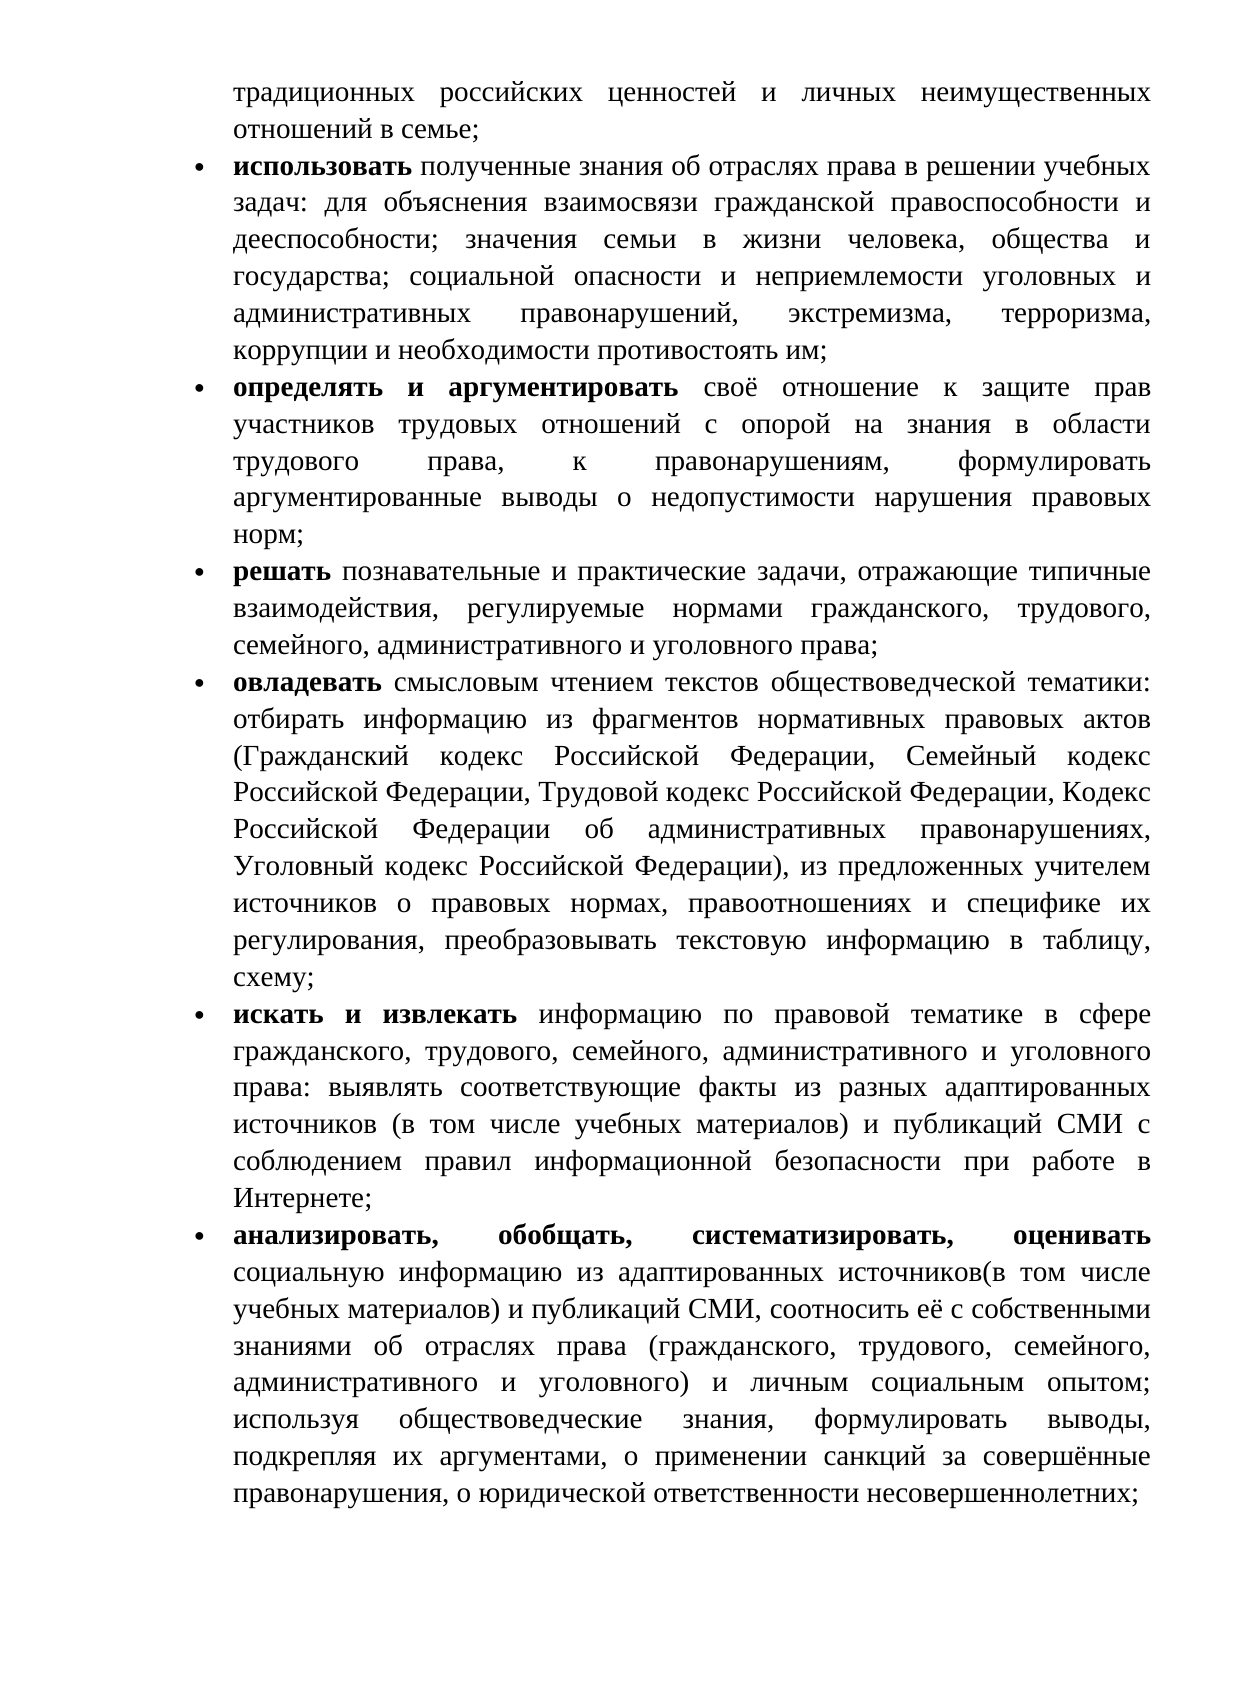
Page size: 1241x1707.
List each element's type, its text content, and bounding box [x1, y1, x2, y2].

list анализировать, обобщать, систематизировать, оценивать социальную информацию из адаптированных источников(в том числе учебных материалов) и публикаций СМИ, соотносить её с собственными знаниями об отраслях права (гражданского, трудового, семейного, административного и уголовного) и личным социальным опытом; используя обществоведческие знания, формулировать выводы, подкрепляя их аргументами, о применении санкций за совершённые правонарушения, о юридической ответственности несовершеннолетних; [195, 1217, 1152, 1509]
list использовать полученные знания об отраслях права в решении учебных задач: для объяснения взаимосвязи гражданской правоспособности и дееспособности; значения семьи в жизни человека, общества и государства; социальной опасности и неприемлемости уголовных и административных правонарушений, экстремизма, терроризма, коррупции и необходимости противостоять им; [195, 148, 1152, 366]
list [195, 74, 1152, 144]
list решать познавательные и практические задачи, отражающие типичные взаимодействия, регулируемые нормами гражданского, трудового, семейного, административного и уголовного права; [195, 553, 1152, 661]
list искать и извлекать информацию по правовой тематике в сфере гражданского, трудового, семейного, административного и уголовного права: выявлять соответствующие факты из разных адаптированных источников (в том числе учебных материалов) и публикаций СМИ с соблюдением правил информационной безопасности при работе в Интернете; [195, 996, 1152, 1214]
list определять и аргументировать своё отношение к защите прав участников трудовых отношений с опорой на знания в области трудового права, к правонарушениям, формулировать аргументированные выводы о недопустимости нарушения правовых норм; [195, 369, 1152, 550]
list овладевать смысловым чтением текстов обществоведческой тематики: отбирать информацию из фрагментов нормативных правовых актов (Гражданский кодекс Российской Федерации, Семейный кодекс Российской Федерации, Трудовой кодекс Российской Федерации, Кодекс Российской Федерации об административных правонарушениях, Уголовный кодекс Российской Федерации), из предложенных учителем источников о правовых нормах, правоотношениях и специфике их регулирования, преобразовывать текстовую информацию в таблицу, схему; [195, 664, 1152, 992]
